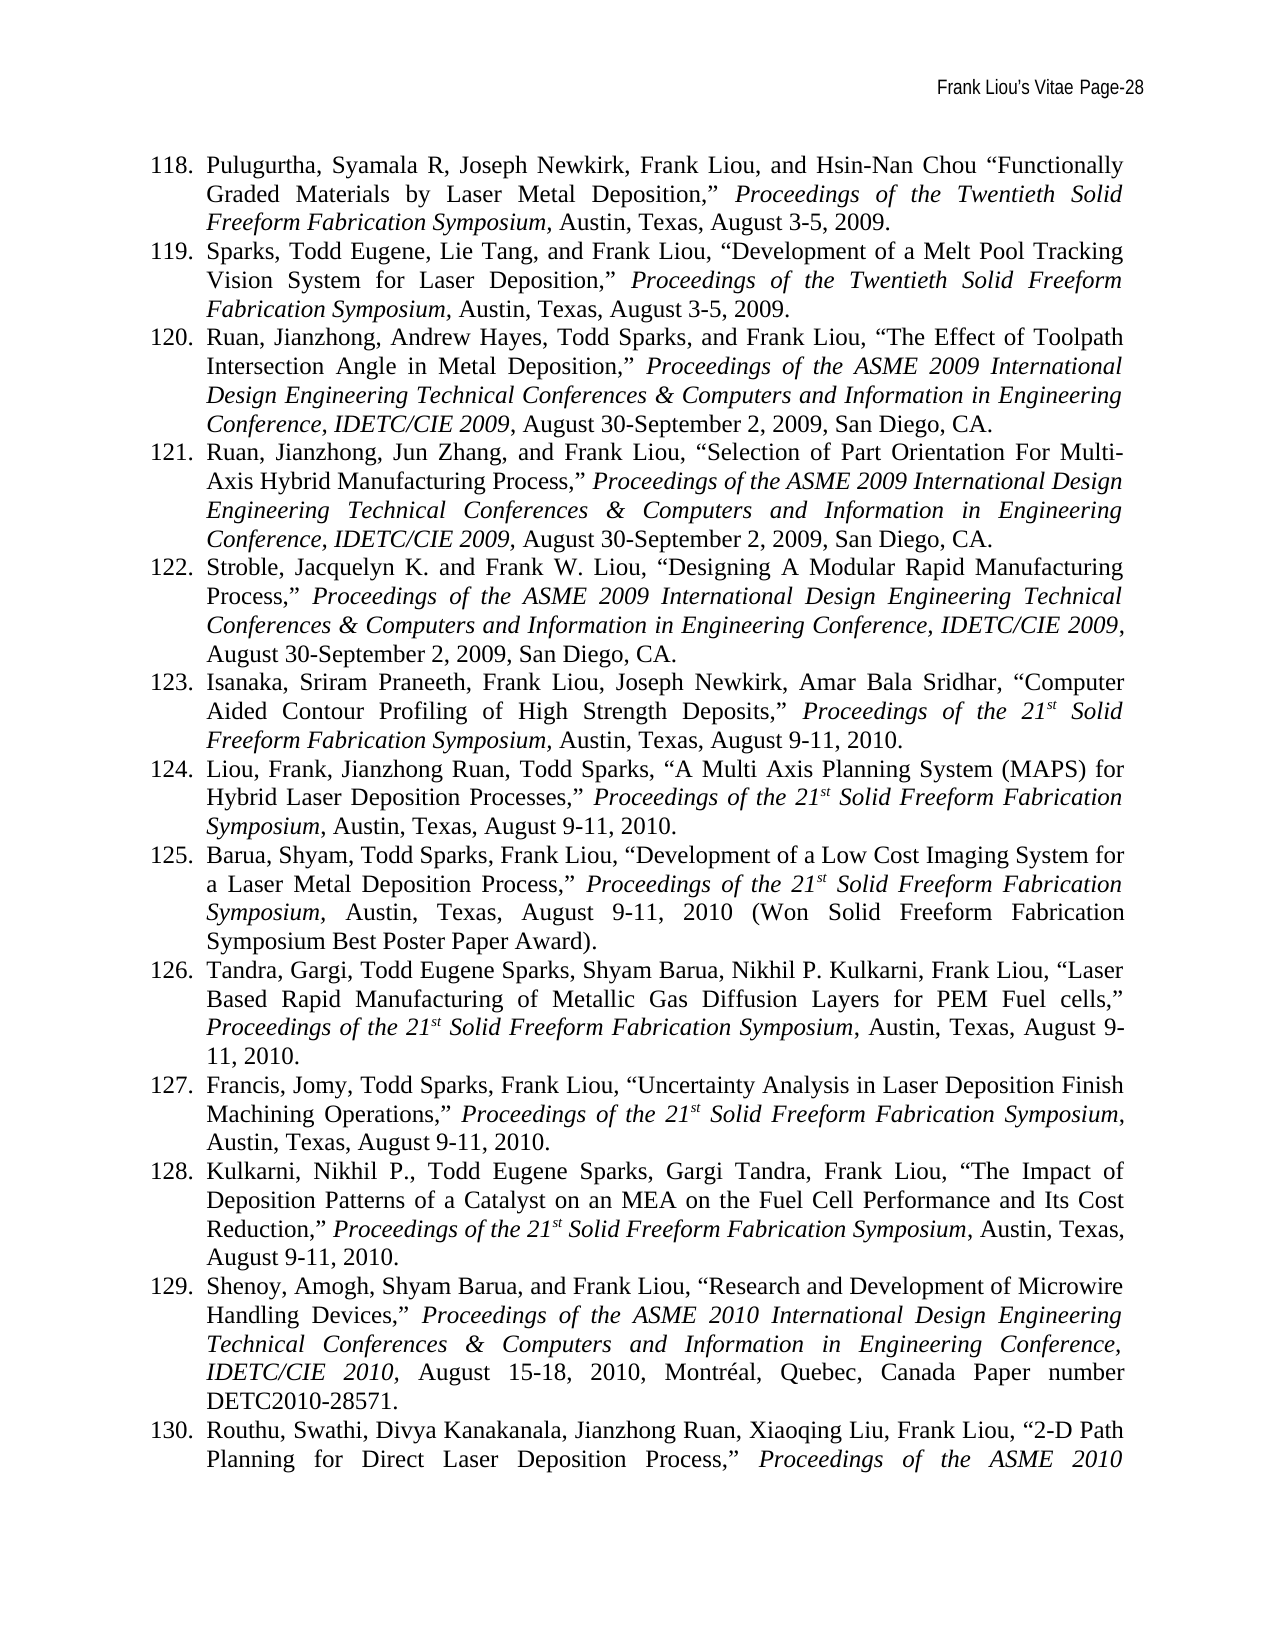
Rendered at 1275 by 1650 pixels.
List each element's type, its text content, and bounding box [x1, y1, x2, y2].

list Kulkarni, Nikhil P., Todd Eugene Sparks, Gargi Tandra, Frank Liou, “The Impact of Deposition Patterns of a Catalyst on an MEA on the Fuel Cell Performance and Its Cost Reduction,” Proceedings of the 21st Solid Freeform Fabrication Symposium, Austin, Texas, August 9-11, 2010. [150, 1156, 1125, 1271]
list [150, 1415, 1125, 1472]
list Liou, Frank, Jianzhong Ruan, Todd Sparks, “A Multi Axis Planning System (MAPS) for Hybrid Laser Deposition Processes,” Proceedings of the 21st Solid Freeform Fabrication Symposium, Austin, Texas, August 9-11, 2010. [150, 754, 1125, 840]
list Ruan, Jianzhong, Andrew Hayes, Todd Sparks, and Frank Liou, “The Effect of Toolpath Intersection Angle in Metal Deposition,” Proceedings of the ASME 2009 International Design Engineering Technical Conferences & Computers and Information in Engineering Conference, IDETC/CIE 2009, August 30-September 2, 2009, San Diego, CA. [150, 322, 1125, 437]
list Barua, Shyam, Todd Sparks, Frank Liou, “Development of a Low Cost Imaging System for a Laser Metal Deposition Process,” Proceedings of the 21st Solid Freeform Fabrication Symposium, Austin, Texas, August 9-11, 2010 (Won Solid Freeform Fabrication Symposium Best Poster Paper Award). [150, 840, 1125, 955]
list Stroble, Jacquelyn K. and Frank W. Liou, “Designing A Modular Rapid Manufacturing Process,” Proceedings of the ASME 2009 International Design Engineering Technical Conferences & Computers and Information in Engineering Conference, IDETC/CIE 2009, August 30-September 2, 2009, San Diego, CA. [150, 552, 1125, 667]
list Shenoy, Amogh, Shyam Barua, and Frank Liou, “Research and Development of Microwire Handling Devices,” Proceedings of the ASME 2010 International Design Engineering Technical Conferences & Computers and Information in Engineering Conference, IDETC/CIE 2010, August 15-18, 2010, Montréal, Quebec, Canada Paper number DETC2010-28571. [150, 1271, 1125, 1415]
list Ruan, Jianzhong, Jun Zhang, and Frank Liou, “Selection of Part Orientation For Multi-Axis Hybrid Manufacturing Process,” Proceedings of the ASME 2009 International Design Engineering Technical Conferences & Computers and Information in Engineering Conference, IDETC/CIE 2009, August 30-September 2, 2009, San Diego, CA. [150, 437, 1125, 552]
list Sparks, Todd Eugene, Lie Tang, and Frank Liou, “Development of a Melt Pool Tracking Vision System for Laser Deposition,” Proceedings of the Twentieth Solid Freeform Fabrication Symposium, Austin, Texas, August 3-5, 2009. [150, 236, 1125, 322]
list Pulugurtha, Syamala R, Joseph Newkirk, Frank Liou, and Hsin-Nan Chou “Functionally Graded Materials by Laser Metal Deposition,” Proceedings of the Twentieth Solid Freeform Fabrication Symposium, Austin, Texas, August 3-5, 2009. [150, 150, 1125, 236]
list Francis, Jomy, Todd Sparks, Frank Liou, “Uncertainty Analysis in Laser Deposition Finish Machining Operations,” Proceedings of the 21st Solid Freeform Fabrication Symposium, Austin, Texas, August 9-11, 2010. [150, 1070, 1125, 1156]
list Isanaka, Sriram Praneeth, Frank Liou, Joseph Newkirk, Amar Bala Sridhar, “Computer Aided Contour Profiling of High Strength Deposits,” Proceedings of the 21st Solid Freeform Fabrication Symposium, Austin, Texas, August 9-11, 2010. [150, 667, 1125, 754]
list Tandra, Gargi, Todd Eugene Sparks, Shyam Barua, Nikhil P. Kulkarni, Frank Liou, “Laser Based Rapid Manufacturing of Metallic Gas Diffusion Layers for PEM Fuel cells,” Proceedings of the 21st Solid Freeform Fabrication Symposium, Austin, Texas, August 9-11, 2010. [150, 955, 1125, 1070]
